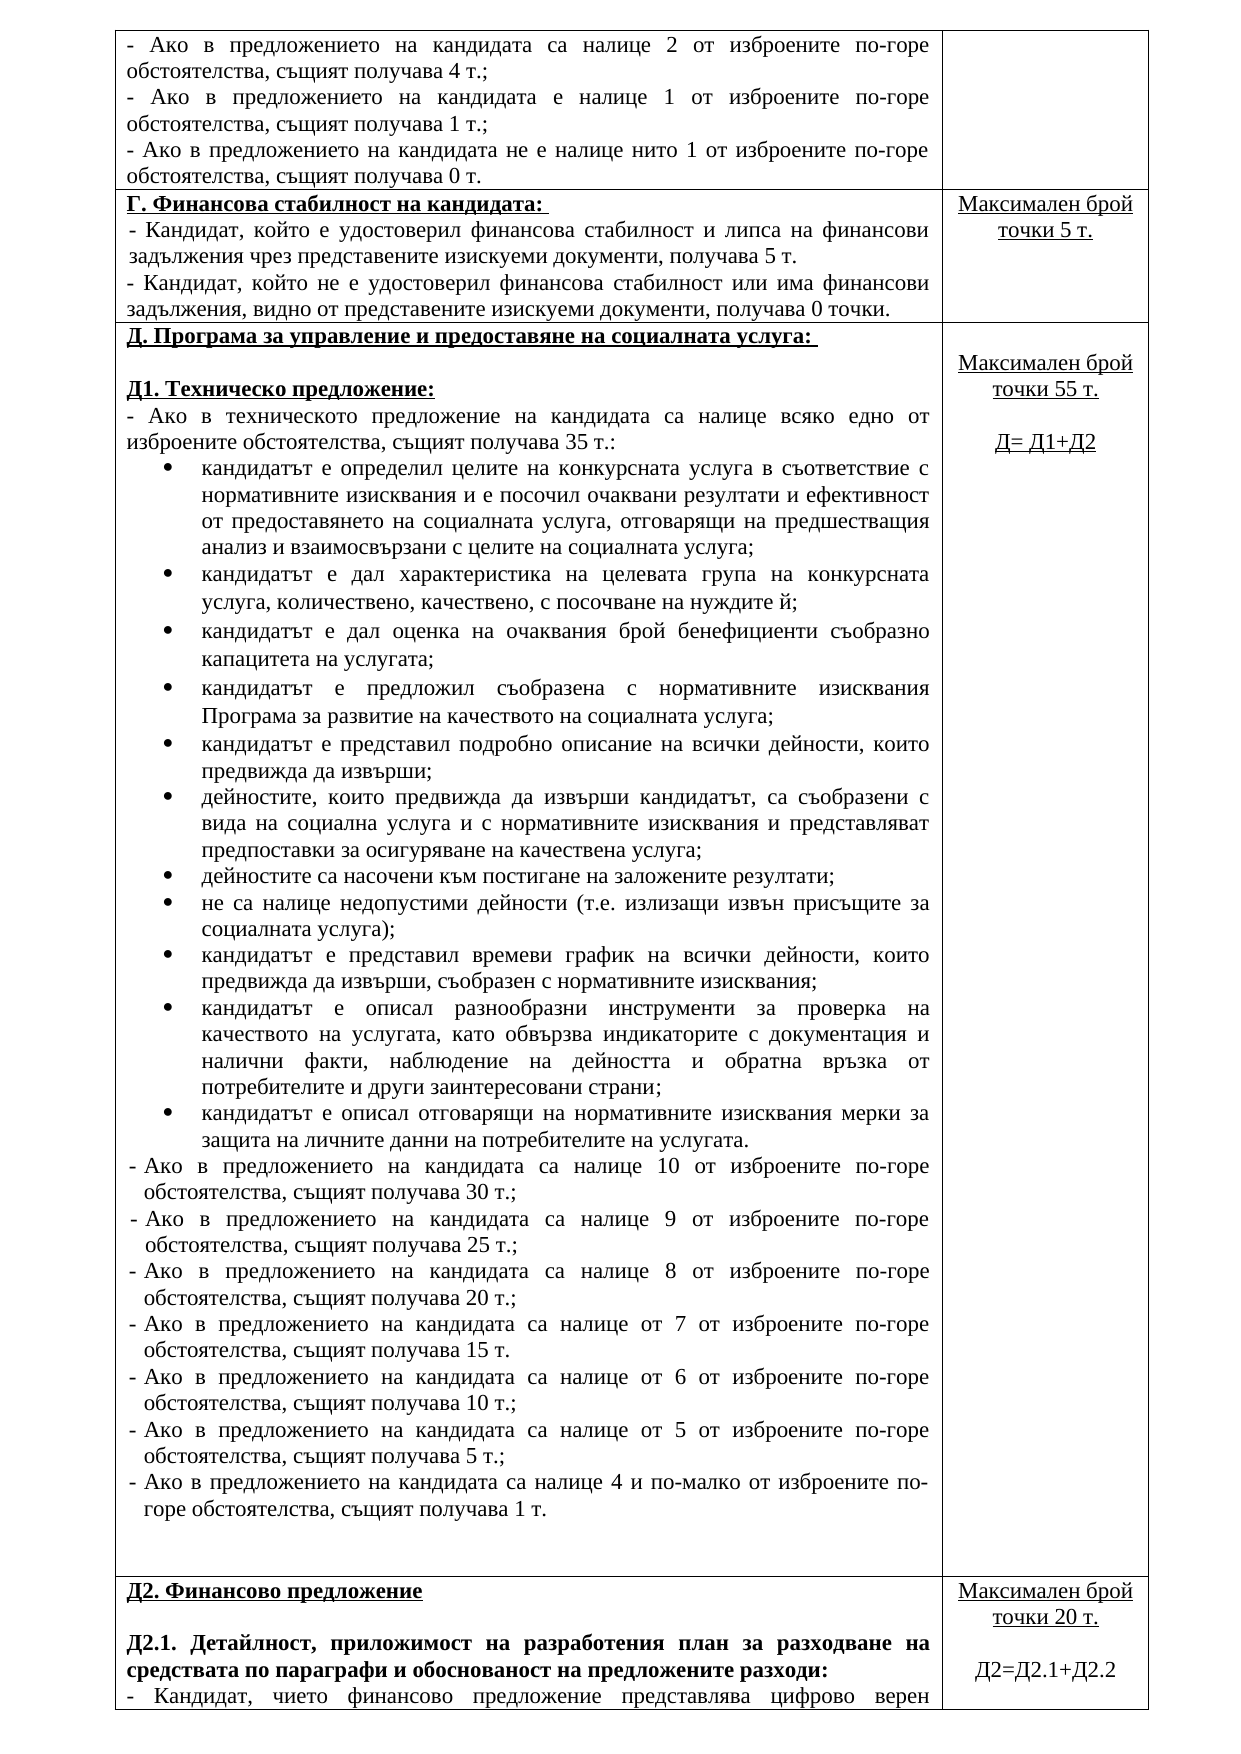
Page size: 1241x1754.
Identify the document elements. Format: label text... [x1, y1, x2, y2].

table_cell Г. Финансова стабилност на кандидата: Кандидат, който е удостоверил финансова стабилност и липса на финансови задължения чрез представените изискуеми документи, получава 5 т. - Кандидат, който не е удостоверил финансова стабилност или има финансови задължения, видно от представените изискуеми документи, получава 0 точки. [116, 190, 942, 322]
table_cell Д. Програма за управление и предоставяне на социалната услуга: Д1. Техническо предложение: - Ако в техническото предложение на кандидата са налице всяко едно от изброените обстоятелства, същият получава 35 т.: кандидатът е определил целите на конкурсната услуга в съответствие с нормативните изисквания и е посочил очаквани резултати и ефективност от предоставянето на социалната услуга, отговарящи на предшестващия анализ и взаимосвързани с целите на социалната услуга; кандидатът е дал характеристика на целевата група на конкурсната услуга, количествено, качествено, с посочване на нуждите й; кандидатът е дал оценка на очаквания брой бенефициенти съобразно капацитета на услугата; кандидатът е предложил съобразена с нормативните изисквания Програма за развитие на качеството на социалната услуга; кандидатът е представил подробно описание на всички дейности, които предвижда да извърши; дейностите, които предвижда да извърши кандидатът, са съобразени с вида на социална услуга и с нормативните изисквания и представляват предпоставки за осигуряване на качествена услуга; дейностите са насочени към постигане на заложените резултати; не са налице недопустими дейности (т.е. излизащи извън присъщите за социалната услуга); кандидатът е представил времеви график на всички дейности, които предвижда да извърши, съобразен с нормативните изисквания; кандидатът е описал разнообразни инструменти за проверка на качеството на услугата, като обвързва индикаторите с документация и налични факти, наблюдение на дейността и обратна връзка от потребителите и други заинтересовани страни; кандидатът е описал отговарящи на нормативните изисквания мерки за защита на личните данни на потребителите на услугата. Ако в предложението на кандидата са налице 10 от изброените по-горе обстоятелства, същият получава 30 т.; Ако в предложението на кандидата са налице 9 от изброените по-горе обстоятелства, същият получава 25 т.; Ако в предложението на кандидата са налице 8 от изброените по-горе обстоятелства, същият получава 20 т.; Ако в предложението на кандидата са налице от 7 от изброените по-горе обстоятелства, същият получава 15 т. Ако в предложението на кандидата са налице от 6 от изброените по-горе обстоятелства, същият получава 10 т.; Ако в предложението на кандидата са налице от 5 от изброените по-горе обстоятелства, същият получава 5 т.; Ако в предложението на кандидата са налице 4 и по-малко от изброените по-горе обстоятелства, същият получава 1 т. [116, 323, 942, 1576]
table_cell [116, 31, 942, 189]
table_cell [943, 1577, 1148, 1708]
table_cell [943, 31, 1148, 189]
table_cell Максимален брой точки 55 т. Д= Д1+Д2 [943, 323, 1148, 1576]
table_cell Максимален брой точки 5 т. [943, 190, 1148, 322]
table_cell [116, 1577, 942, 1708]
